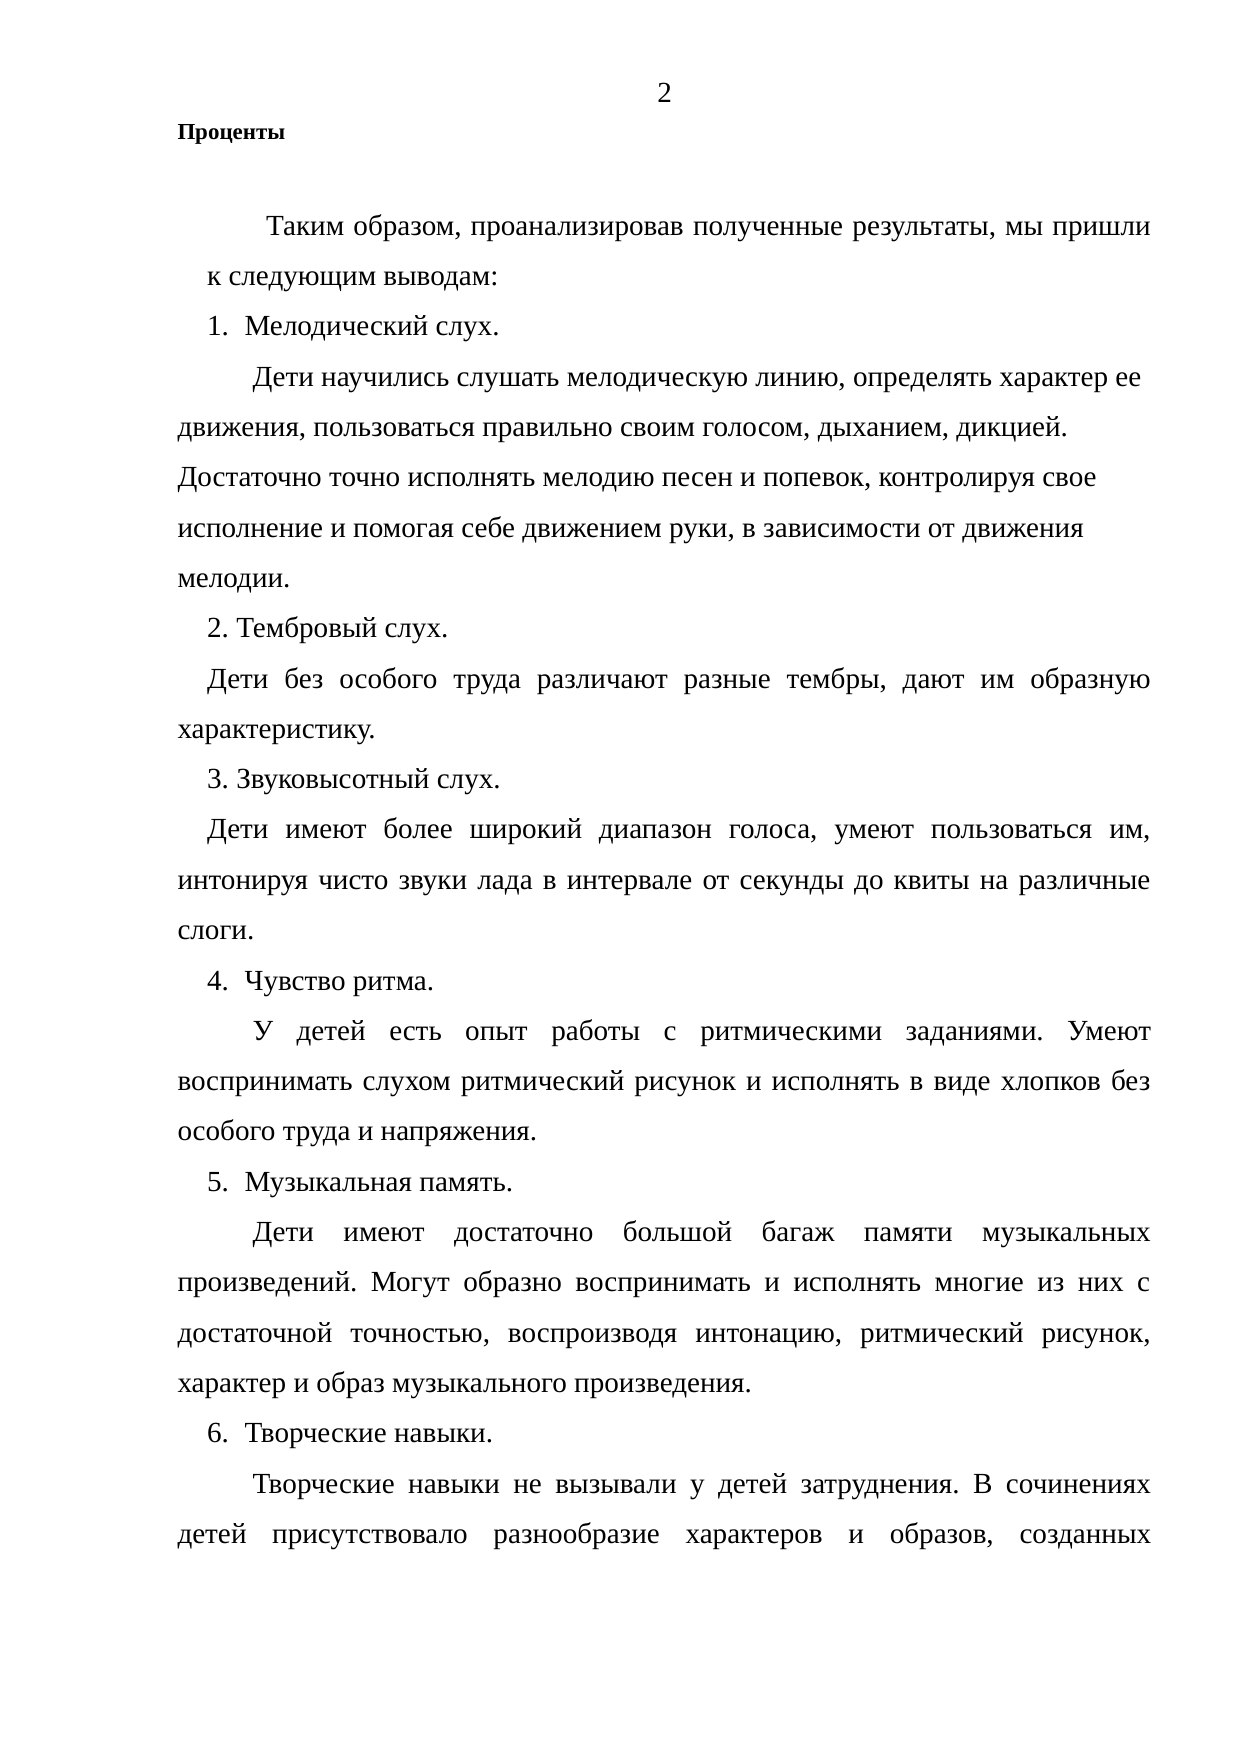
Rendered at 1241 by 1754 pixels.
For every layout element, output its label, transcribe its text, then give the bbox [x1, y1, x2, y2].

text Дети без особого труда различают разные тембры, дают им образную характеристику. [177, 661, 1152, 744]
list Творческие навыки. [207, 1415, 1152, 1449]
text У детей есть опыт работы с ритмическими заданиями. Умеют воспринимать слухом ритмический рисунок и исполнять в виде хлопков без особого труда и напряжения. [177, 1013, 1152, 1147]
text 3. Звуковысотный слух. [177, 761, 1152, 795]
text Дети имеют более широкий диапазон голоса, умеют пользоваться им, интонируя чисто звуки лада в интервале от секунды до квиты на различные слоги. [177, 812, 1152, 946]
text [177, 1466, 1152, 1549]
list Чувство ритма. [177, 963, 1152, 996]
text Таким образом, проанализировав полученные результаты, мы пришли к следующим выводам: [207, 208, 1152, 292]
text Проценты [177, 118, 1152, 144]
list Мелодический слух. [207, 308, 1152, 342]
text Дети имеют достаточно большой багаж памяти музыкальных произведений. Могут образно воспринимать и исполнять многие из них с достаточной точностью, воспроизводя интонацию, ритмический рисунок, характер и образ музыкального произведения. [177, 1214, 1152, 1399]
list Музыкальная память. [207, 1164, 1152, 1197]
text 2. Тембровый слух. [177, 610, 1152, 644]
text Дети научились слушать мелодическую линию, определять характер ее движения, пользоваться правильно своим голосом, дыханием, дикцией. Достаточно точно исполнять мелодию песен и попевок, контролируя свое исполнение и помогая себе движением руки, в зависимости от движения мелодии. [177, 359, 1152, 594]
